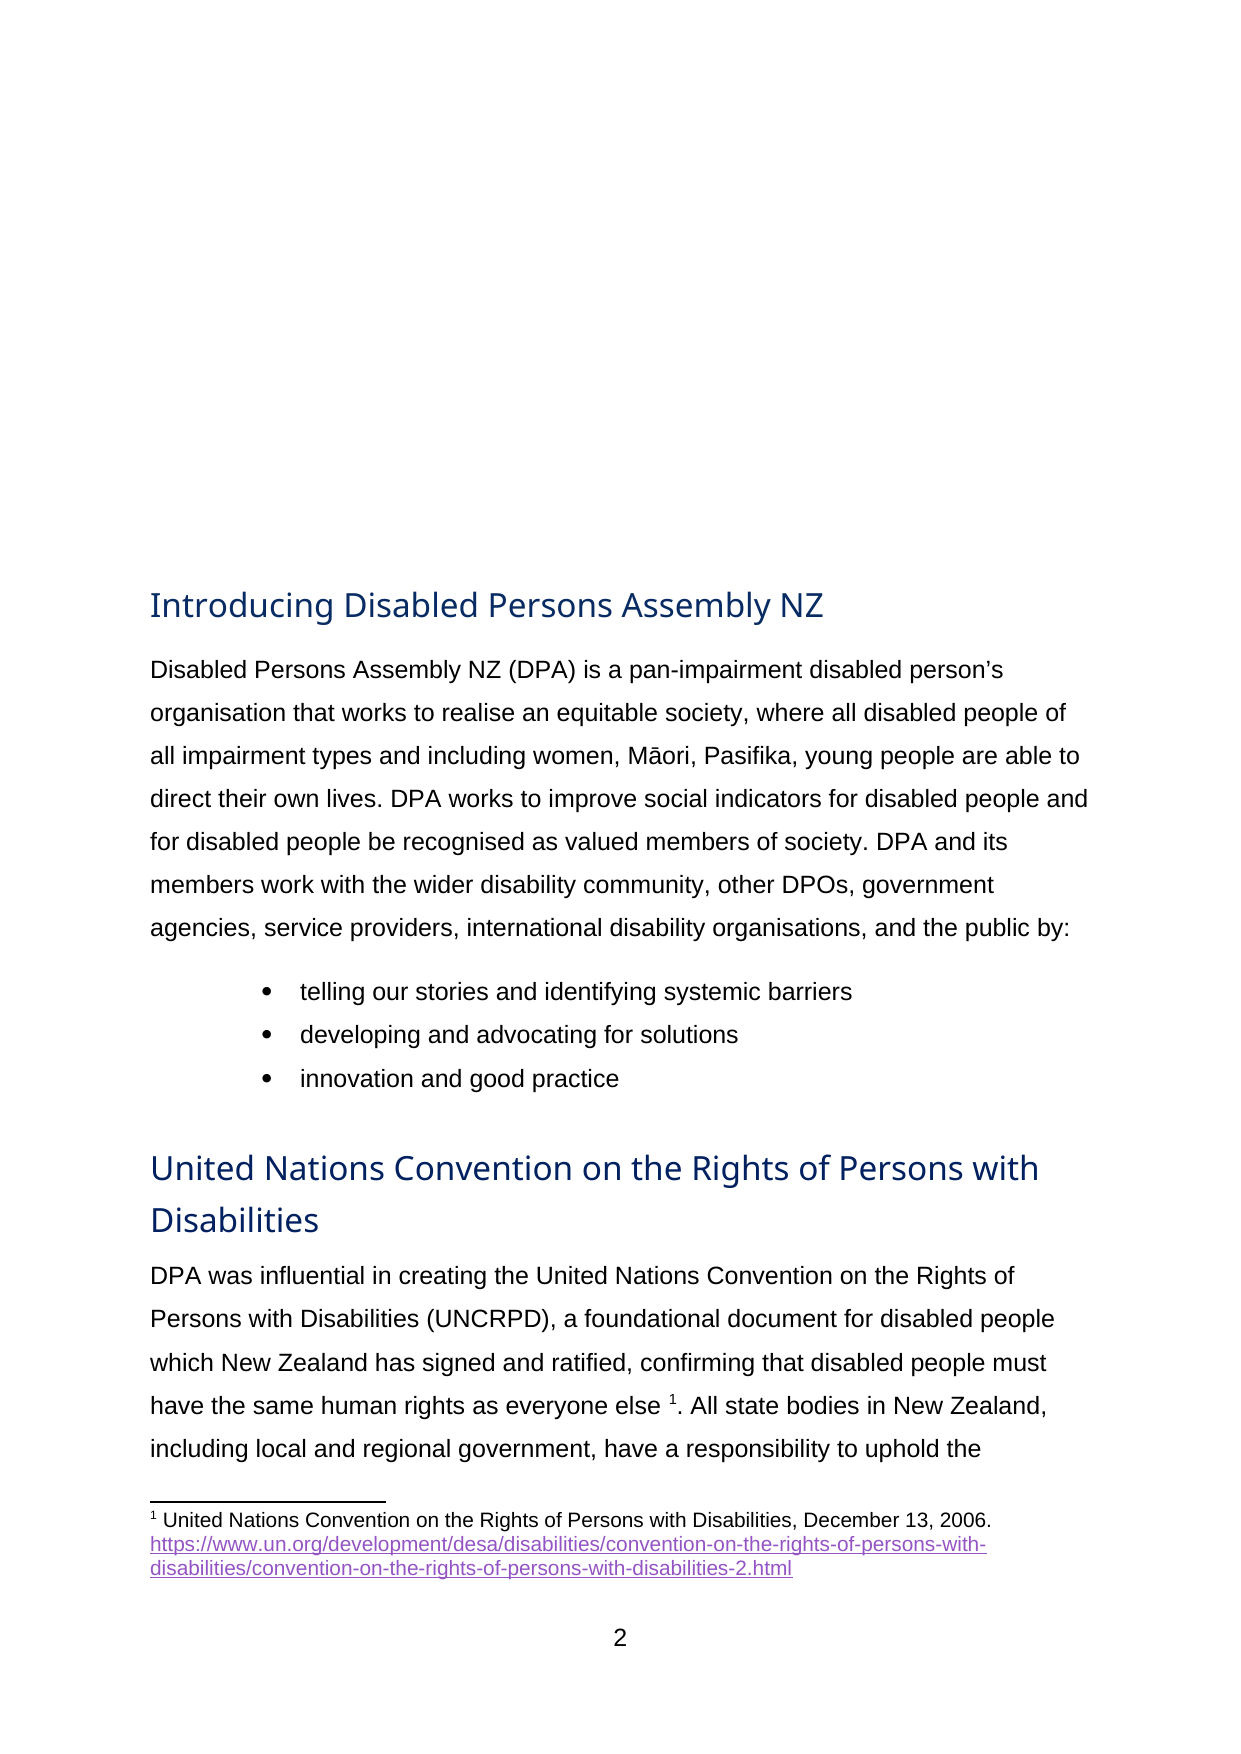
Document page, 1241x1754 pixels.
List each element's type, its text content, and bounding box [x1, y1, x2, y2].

list telling our stories and identifying systemic barriers [262, 977, 1090, 1006]
text Disabled Persons Assembly NZ (DPA) is a pan-impairment disabled person’s organisation that works to realise an equitable society, where all disabled people of all impairment types and including women, Māori, Pasifika, young people are able to direct their own lives. DPA works to improve social indicators for disabled people and for disabled people be recognised as valued members of society. DPA and its members work with the wider disability community, other DPOs, government agencies, service providers, international disability organisations, and the public by: [150, 654, 1090, 942]
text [150, 1261, 1090, 1463]
list innovation and good practice [262, 1064, 1090, 1093]
list developing and advocating for solutions [262, 1021, 1090, 1049]
text Introducing Disabled Persons Assembly NZ [150, 582, 1090, 627]
subtitle United Nations Convention on the Rights of Persons with Disabilities [150, 1144, 1058, 1242]
